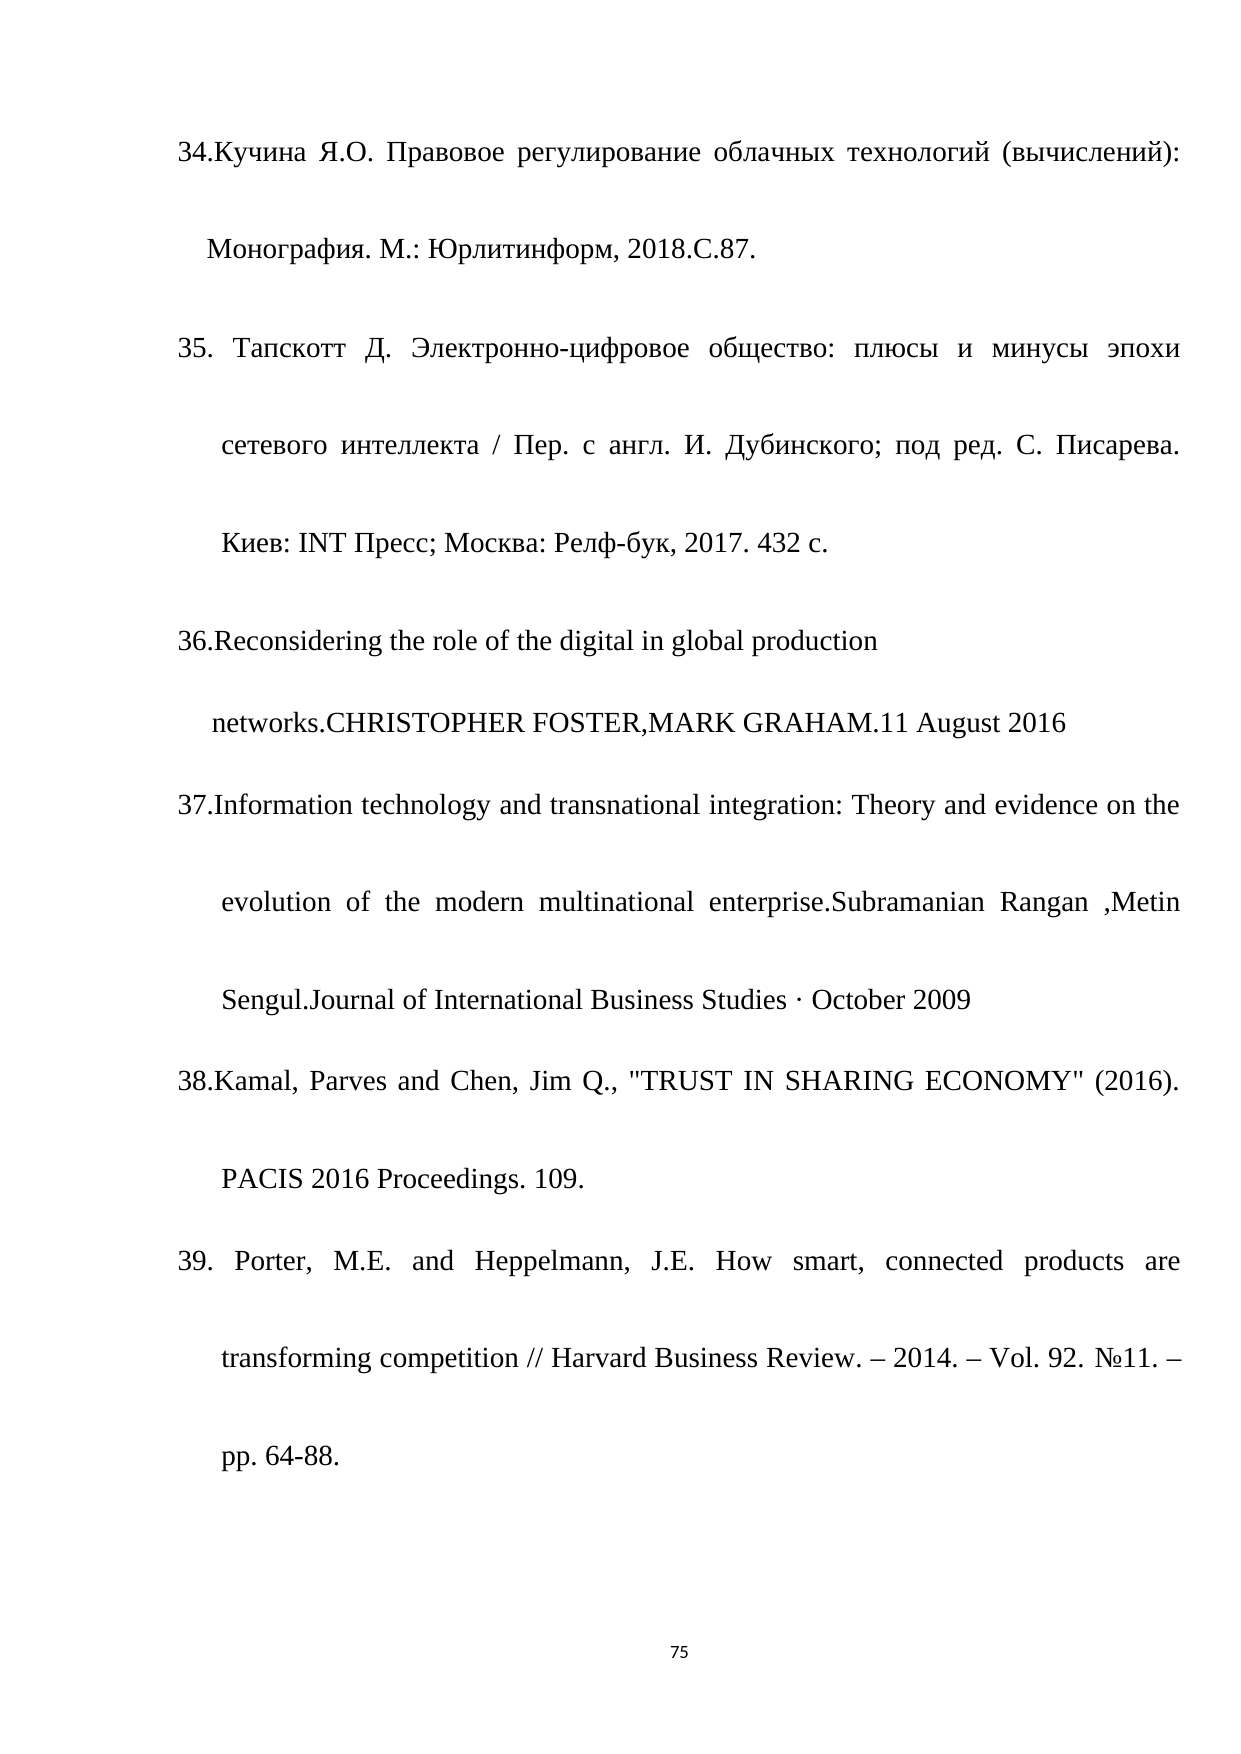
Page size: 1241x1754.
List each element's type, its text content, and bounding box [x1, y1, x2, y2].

text 37.Information technology and transnational integration: Theory and evidence on the evolution of the modern multinational enterprise.Subramanian Rangan ,Metin Sengul.Journal of International Business Studies · October 2009 [177, 771, 1181, 1031]
text 36.Reconsidering the role of the digital in global production [177, 607, 1181, 672]
text 34.Кучина Я.О. Правовое регулирование облачных технологий (вычислений): Монография. М.: Юрлитинформ, 2018.С.87. [177, 118, 1181, 281]
text 35. Тапскотт Д. Электронно-цифровое общество: плюсы и минусы эпохи сетевого интеллекта / Пер. с англ. И. Дубинского; под ред. С. Писарева. Киев: INT Пресс; Москва: Релф-бук, 2017. 432 с. [177, 314, 1181, 574]
text 39. Porter, M.E. and Heppelmann, J.E. How smart, connected products are transforming competition // Harvard Business Review. – 2014. – Vol. 92. №11. – pp. 64-88. [177, 1227, 1181, 1487]
text 38.Kamal, Parves and Chen, Jim Q., "TRUST IN SHARING ECONOMY" (2016). PACIS 2016 Proceedings. 109. [177, 1048, 1181, 1210]
text networks.CHRISTOPHER FOSTER,MARK GRAHAM.11 August 2016 [212, 689, 1181, 754]
